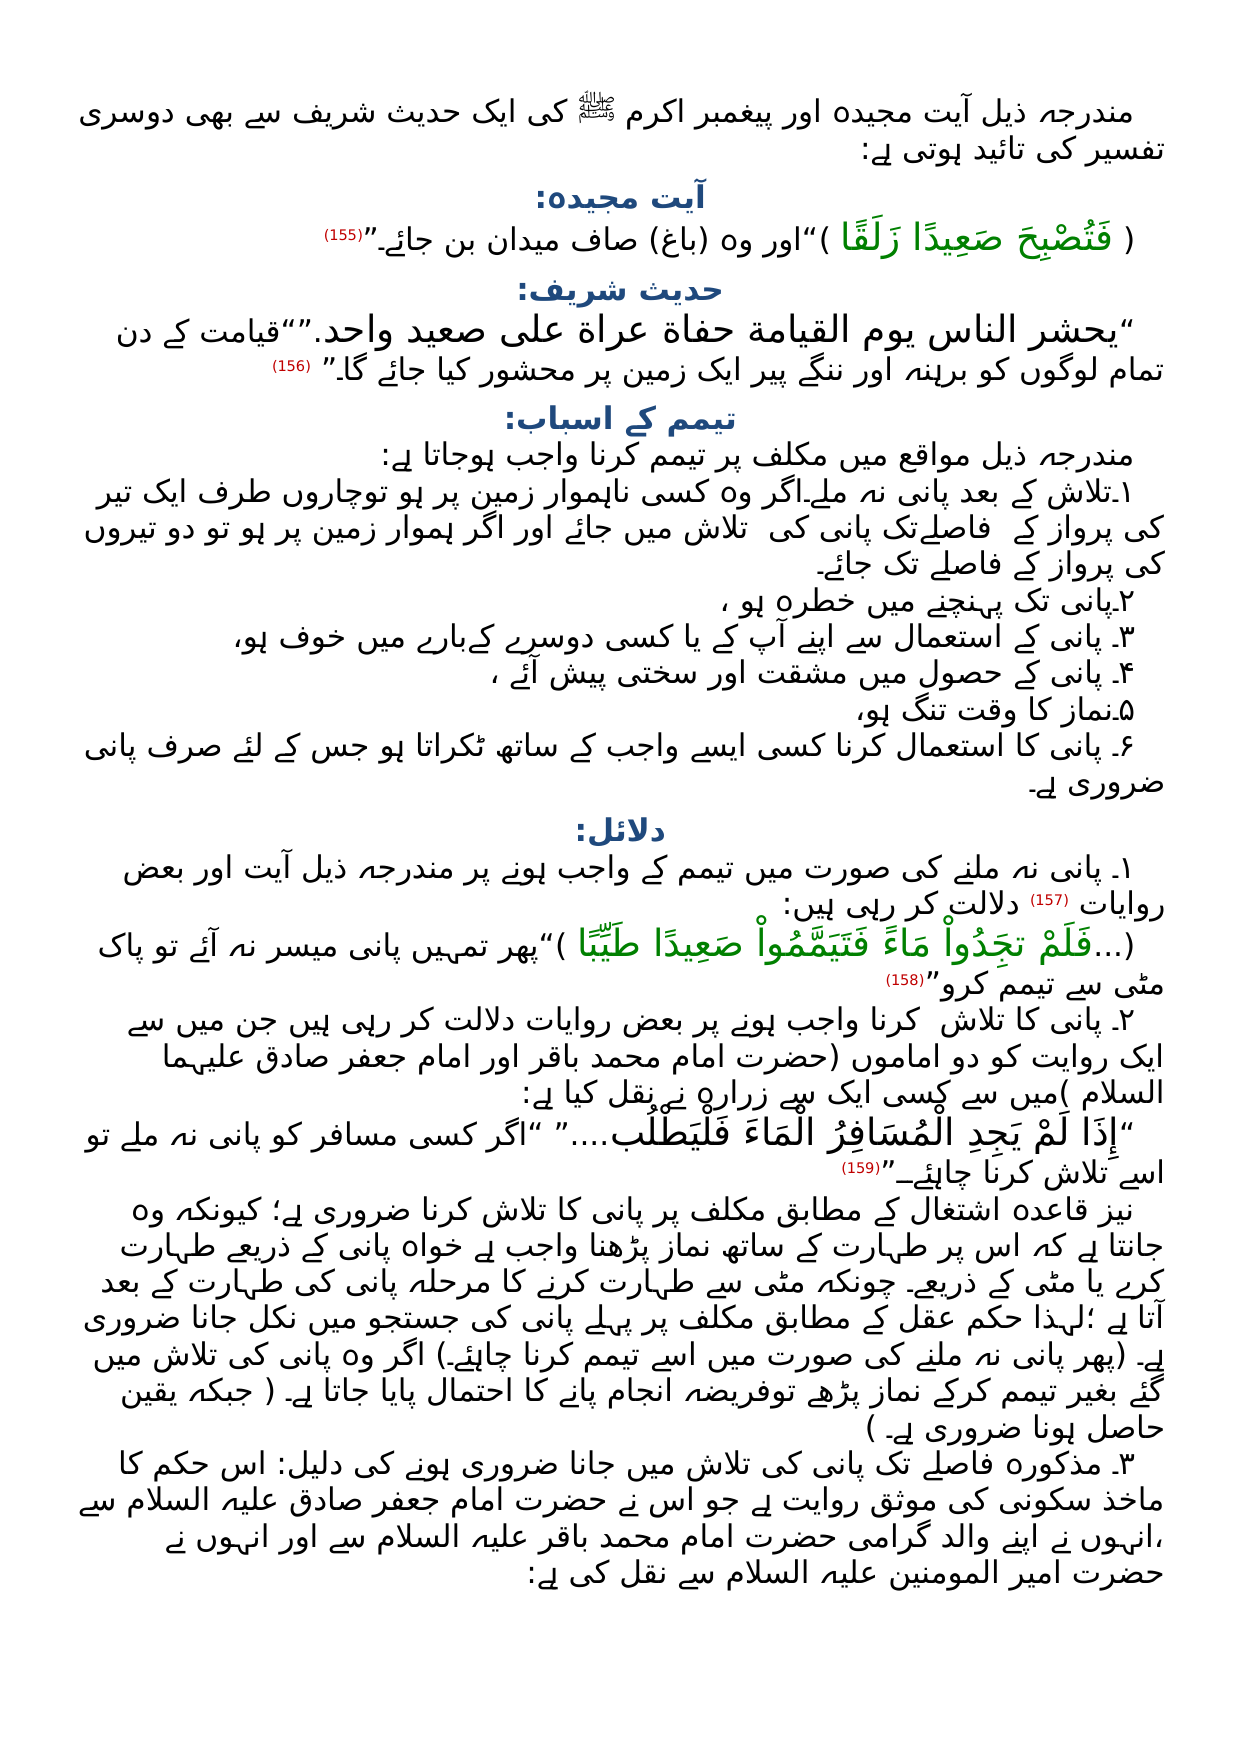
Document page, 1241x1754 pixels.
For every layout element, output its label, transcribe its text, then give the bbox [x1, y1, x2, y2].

text “یحشر الناس یوم القیامة حفاة عراة علی صعید واحد.”“قیامت کے دن تمام لوگوں کو برہنہ اور ننگے پیر ایک زمین پر محشور کیا جائے گا۔” (156) [75, 308, 1165, 388]
text “إِذَا لَمْ يَجِدِ الْمُسَافِرُ الْمَاءَ فَلْيَطْلُب....” “اگر کسی مسافر کو پانی نہ ملے تو اسے تلاش کرنا چاہئے۔۔۔”(159) [75, 1111, 1165, 1191]
text ۱۔ پانی نہ ملنے کی صورت میں تیمم کے واجب ہونے پر مندرجہ ذیل آیت اور بعض روایات (157) دلالت کر رہی ہیں: [75, 849, 1165, 922]
subtitle دلائل: [75, 813, 1165, 849]
text ۵۔نماز کا وقت تنگ ہو، [75, 691, 1165, 727]
text ۲۔ پانی کا تلاش کرنا واجب ہونے پر بعض روایات دلالت کر رہی ہیں جن میں سے ایک روایت کو دو اماموں (حضرت امام محمد باقر اور امام جعفر صادق علیہما السلام )میں سے کسی ایک سے زرارہ نے نقل کیا ہے: [75, 1002, 1165, 1111]
text ۳۔ پانی کے استعمال سے اپنے آپ کے یا کسی دوسرے کےبارے میں خوف ہو، [75, 618, 1165, 655]
text ۴۔ پانی کے حصول میں مشقت اور سختی پیش آئے ، [75, 655, 1165, 691]
subtitle حدیث شریف: [75, 271, 1165, 308]
text ۲۔پانی تک پہنچنے میں خطرہ ہو ، [75, 582, 1165, 618]
text مندرجہ ذیل مواقع میں مکلف پر تیمم کرنا واجب ہوجاتا ہے: [75, 437, 1165, 473]
subtitle تیمم کے اسباب: [75, 400, 1165, 437]
text (...فَلَمْ تجَِدُواْ مَاءً فَتَيَمَّمُواْ صَعِيدًا طَيِّبًا )“پھر تمہیں پانی میسر نہ آئے تو پاک مٹی سے تیمم کرو”(158) [75, 922, 1165, 1002]
text ( فَتُصْبِحَ صَعِيدًا زَلَقًا )“اور وہ (باغ) صاف میدان بن جائے۔”(155) [75, 215, 1165, 259]
subtitle آیت مجیدہ: [75, 179, 1165, 215]
text ۳۔ مذکورہ فاصلے تک پانی کی تلاش میں جانا ضروری ہونے کی دلیل: اس حکم کا ماخذ سکونی کی موثق روایت ہے جو اس نے حضرت امام جعفر صادق علیہ السلام سے ،انہوں نے اپنے والد گرامی حضرت امام محمد باقر علیہ السلام سے اور انہوں نے حضرت امیر المومنین علیہ السلام سے نقل کی ہے: [75, 1445, 1165, 1591]
text ۱۔تلاش کے بعد پانی نہ ملے۔اگر وہ کسی ناہموار زمین پر ہو توچاروں طرف ایک تیر کی پرواز کے فاصلےتک پانی کی تلاش میں جائے اور اگر ہموار زمین پر ہو تو دو تیروں کی پرواز کے فاصلے تک جائے۔ [75, 473, 1165, 582]
text نیز قاعدہ اشتغال کے مطابق مکلف پر پانی کا تلاش کرنا ضروری ہے؛ کیونکہ وہ جانتا ہے کہ اس پر طہارت کے ساتھ نماز پڑھنا واجب ہے خواہ پانی کے ذریعے طہارت کرے یا مٹی کے ذریعے۔ چونکہ مٹی سے طہارت کرنے کا مرحلہ پانی کی طہارت کے بعد آتا ہے ؛لہذا حکم عقل کے مطابق مکلف پر پہلے پانی کی جستجو میں نکل جانا ضروری ہے۔ (پھر پانی نہ ملنے کی صورت میں اسے تیمم کرنا چاہئے۔) اگر وہ پانی کی تلاش میں گئے بغیر تیمم کرکے نماز پڑھے توفریضہ انجام پانے کا احتمال پایا جاتا ہے۔ ( جبکہ یقین حاصل ہونا ضروری ہے۔ ) [75, 1191, 1165, 1445]
text ۶۔ پانی کا استعمال کرنا کسی ایسے واجب کے ساتھ ٹکراتا ہو جس کے لئے صرف پانی ضروری ہے۔ [75, 727, 1165, 800]
text مندرجہ ذیل آیت مجیدہ اور پیغمبر اکرم ﷺ کی ایک حدیث شریف سے بھی دوسری تفسیر کی تائید ہوتی ہے: [75, 94, 1165, 166]
